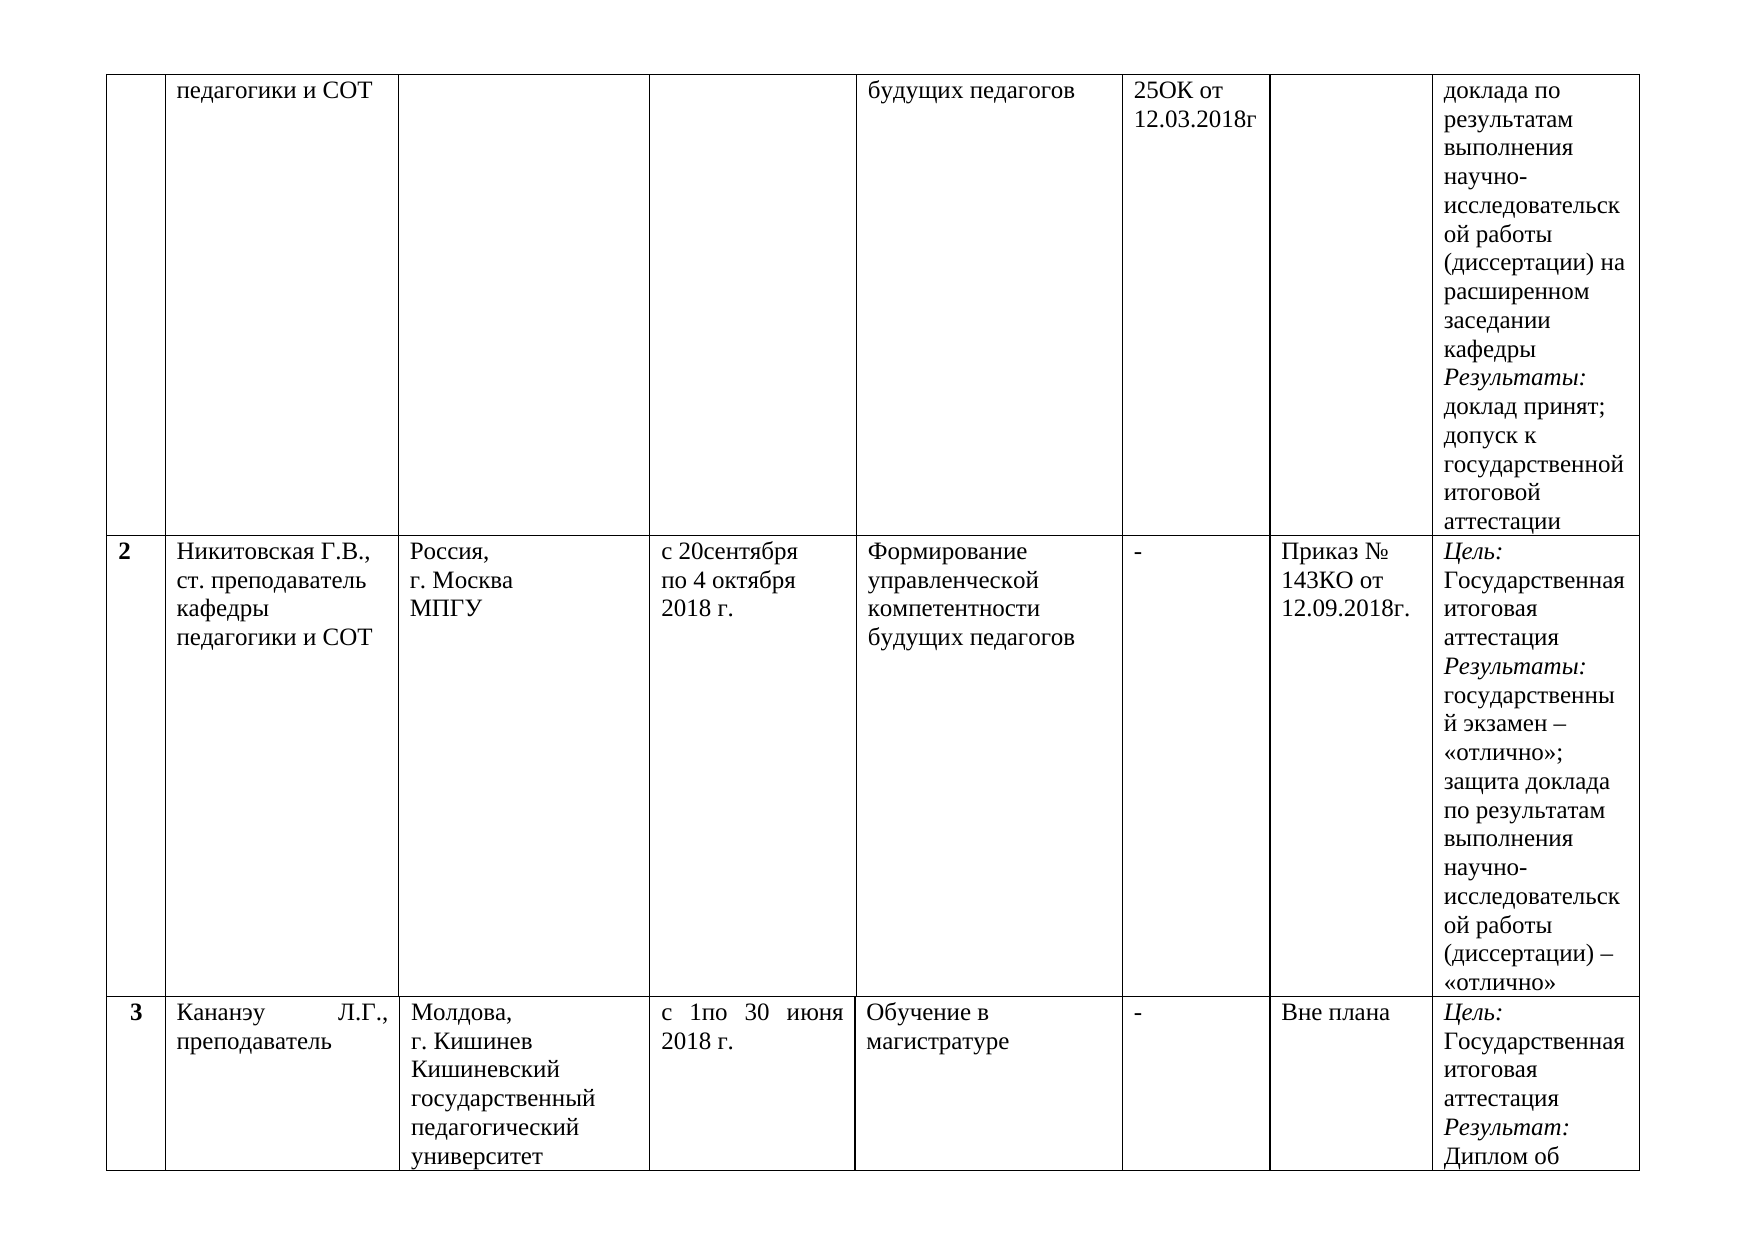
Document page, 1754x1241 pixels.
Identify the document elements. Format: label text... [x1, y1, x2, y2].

table_cell 3 [107, 997, 165, 1169]
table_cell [166, 997, 399, 1169]
table_cell Формирование управленческой компетентности будущих педагогов [857, 536, 1122, 996]
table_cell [399, 75, 649, 535]
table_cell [1433, 75, 1639, 535]
table_cell Цель: Государственная итоговая аттестация Результаты: государственный экзамен – «отлично»; защита доклада по результатам выполнения научно-исследовательской работы (диссертации) – «отлично» [1433, 536, 1639, 996]
table_cell Приказ № 143КО от 12.09.2018г. [1271, 536, 1432, 996]
table_cell Россия, г. Москва МПГУ [399, 536, 649, 996]
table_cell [166, 75, 398, 535]
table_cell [650, 75, 856, 535]
table_cell с 20сентября по 4 октября 2018 г. [650, 536, 856, 996]
table_cell Никитовская Г.В., ст. преподаватель кафедры педагогики и СОТ [166, 536, 398, 996]
table_cell - [1123, 997, 1269, 1169]
table_cell - [1123, 536, 1269, 996]
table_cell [1433, 997, 1639, 1169]
table_cell - [1271, 75, 1432, 535]
table_cell Вне плана [1271, 997, 1432, 1169]
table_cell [1123, 75, 1269, 535]
table_cell 2 [107, 536, 165, 996]
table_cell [650, 997, 854, 1169]
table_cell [857, 75, 1122, 535]
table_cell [400, 997, 649, 1169]
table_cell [856, 997, 1122, 1169]
table_cell 1 [107, 75, 165, 535]
